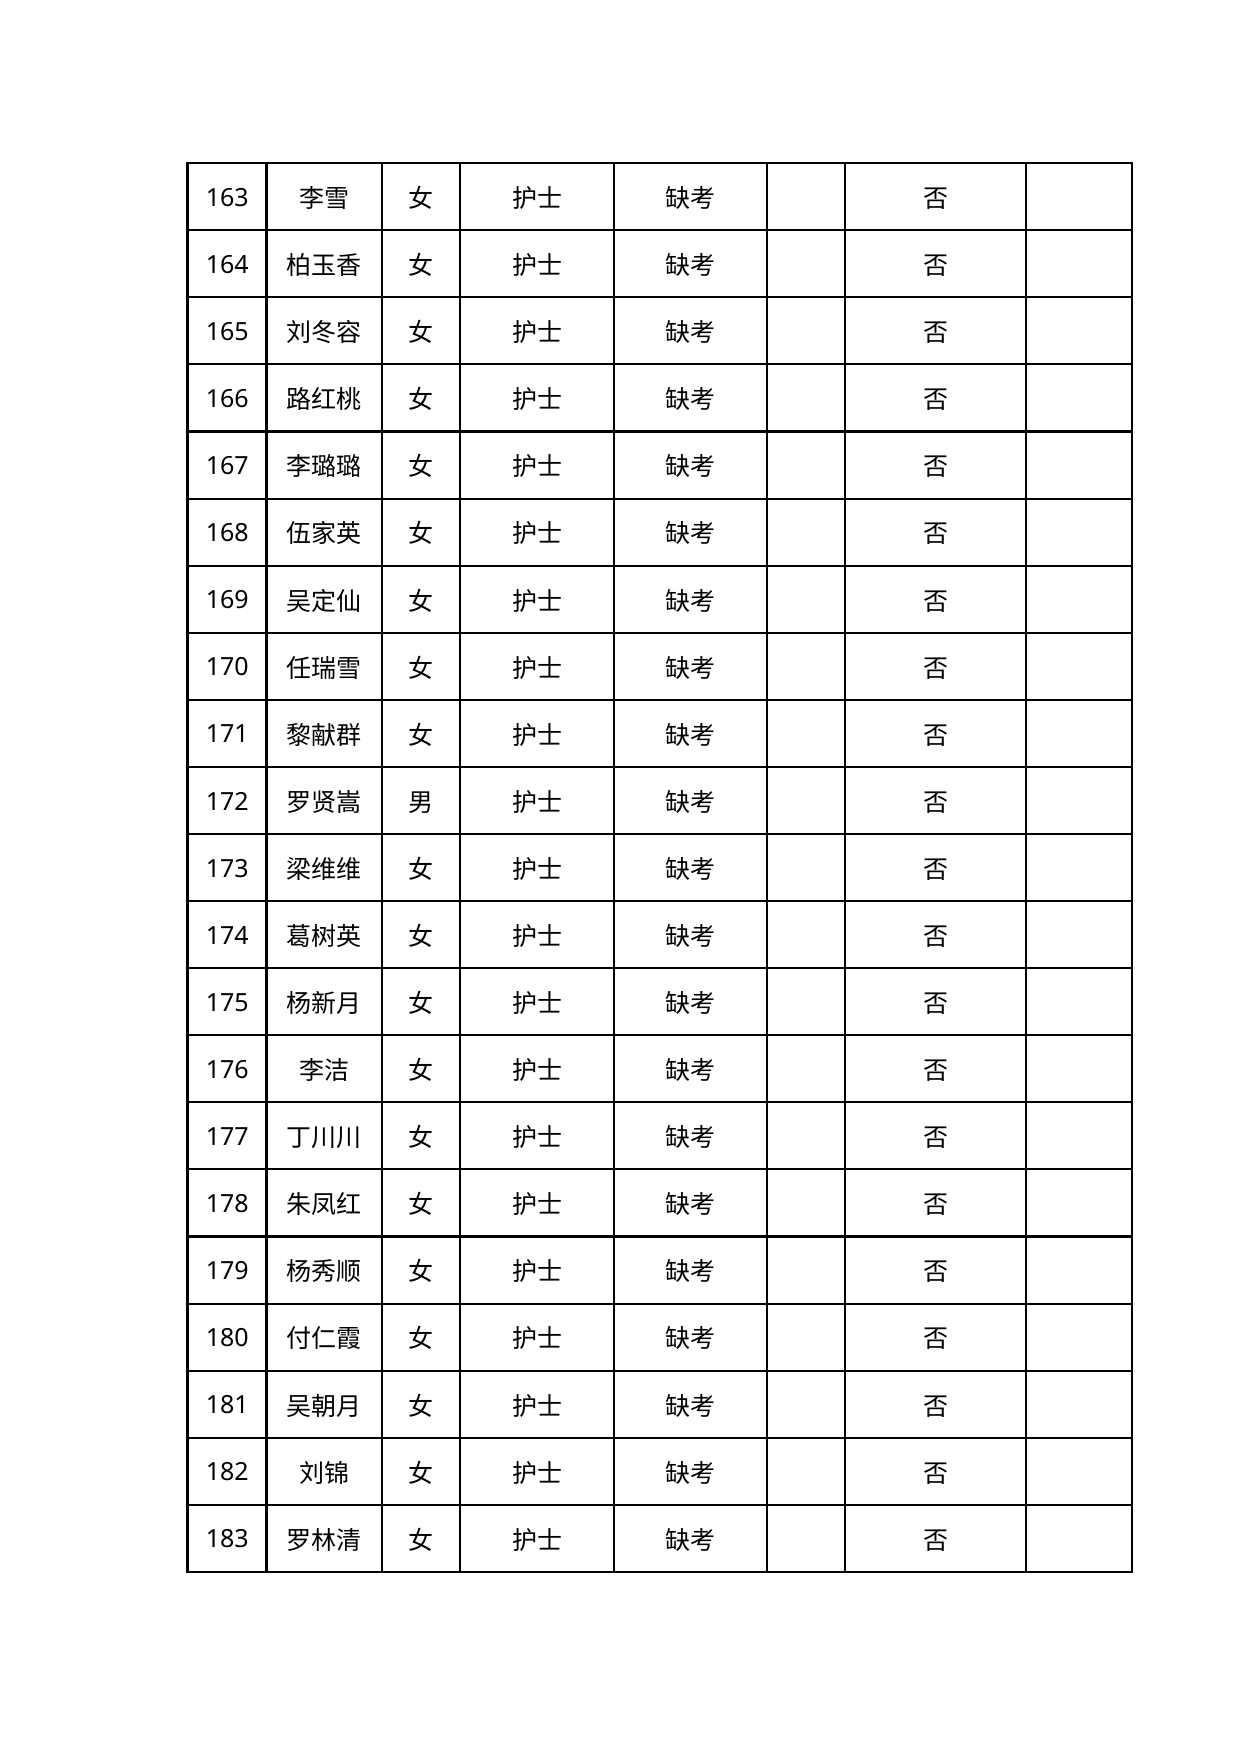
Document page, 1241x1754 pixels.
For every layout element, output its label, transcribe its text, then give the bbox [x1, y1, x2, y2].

table_cell 173 [189, 835, 265, 900]
table_cell 护士 [461, 1372, 613, 1437]
table_cell 缺考 [615, 567, 766, 632]
table_cell 护士 [461, 969, 613, 1034]
table_cell 女 [383, 1372, 459, 1437]
table_cell 女 [383, 1103, 459, 1168]
table_cell 吴定仙 [268, 567, 381, 632]
table_cell 女 [383, 835, 459, 900]
table_cell 路红桃 [268, 365, 381, 430]
table_cell 164 [189, 231, 265, 296]
table_cell 女 [383, 567, 459, 632]
table_cell 缺考 [615, 1103, 766, 1168]
table_cell 女 [383, 365, 459, 430]
table_cell 李洁 [268, 1036, 381, 1101]
table_cell 护士 [461, 500, 613, 564]
table_cell [1027, 231, 1131, 296]
table_cell [768, 701, 844, 766]
table_cell 否 [846, 1103, 1025, 1168]
table_cell 缺考 [615, 1238, 766, 1302]
table_cell 女 [383, 1506, 459, 1571]
table_cell [1027, 969, 1131, 1034]
table_cell [1027, 835, 1131, 900]
table_cell 168 [189, 500, 265, 564]
table_cell 缺考 [615, 902, 766, 967]
table_cell 缺考 [615, 1439, 766, 1504]
table_cell 护士 [461, 1238, 613, 1302]
table_cell 否 [846, 298, 1025, 363]
table_cell 护士 [461, 231, 613, 296]
table_cell 缺考 [615, 1036, 766, 1101]
table_cell 缺考 [615, 1506, 766, 1571]
table_cell 朱凤红 [268, 1170, 381, 1235]
table_cell 梁维维 [268, 835, 381, 900]
table_cell 护士 [461, 768, 613, 833]
table_cell 缺考 [615, 1170, 766, 1235]
table_cell [768, 1170, 844, 1235]
table_cell [1027, 365, 1131, 430]
table_cell 杨秀顺 [268, 1238, 381, 1302]
table_cell 护士 [461, 1103, 613, 1168]
table_cell 女 [383, 164, 459, 229]
table_cell 否 [846, 1506, 1025, 1571]
table_cell 169 [189, 567, 265, 632]
table_cell [768, 1238, 844, 1302]
table_cell 178 [189, 1170, 265, 1235]
table_cell 李雪 [268, 164, 381, 229]
table_cell 174 [189, 902, 265, 967]
table_cell 吴朝月 [268, 1372, 381, 1437]
table_cell 183 [189, 1506, 265, 1571]
table_cell 缺考 [615, 1372, 766, 1437]
table_cell 缺考 [615, 634, 766, 699]
table_cell [1027, 298, 1131, 363]
table_cell 女 [383, 902, 459, 967]
table_cell 护士 [461, 1036, 613, 1101]
table_cell 罗林清 [268, 1506, 381, 1571]
table_cell [768, 1036, 844, 1101]
table_cell 女 [383, 969, 459, 1034]
table_cell 否 [846, 231, 1025, 296]
table_cell 男 [383, 768, 459, 833]
table_cell 护士 [461, 835, 613, 900]
table_cell 缺考 [615, 500, 766, 564]
table_cell [768, 500, 844, 564]
table_cell 护士 [461, 567, 613, 632]
table_cell 罗贤嵩 [268, 768, 381, 833]
table_cell 女 [383, 1305, 459, 1369]
table_cell 黎献群 [268, 701, 381, 766]
table_cell [1027, 1170, 1131, 1235]
table_cell [768, 1103, 844, 1168]
table_cell 否 [846, 365, 1025, 430]
table_cell [768, 835, 844, 900]
table_cell 女 [383, 1238, 459, 1302]
table_cell 丁川川 [268, 1103, 381, 1168]
table_cell 女 [383, 1036, 459, 1101]
table_cell 否 [846, 835, 1025, 900]
table_cell 182 [189, 1439, 265, 1504]
table_cell 166 [189, 365, 265, 430]
table_cell 护士 [461, 1506, 613, 1571]
table_cell 护士 [461, 902, 613, 967]
table_cell 葛树英 [268, 902, 381, 967]
table_cell 女 [383, 1170, 459, 1235]
table_cell [768, 1439, 844, 1504]
table_cell 缺考 [615, 231, 766, 296]
table_cell [768, 1305, 844, 1369]
table_cell [1027, 768, 1131, 833]
table_cell 缺考 [615, 1305, 766, 1369]
table_cell 女 [383, 701, 459, 766]
table_cell 女 [383, 433, 459, 497]
table_cell 杨新月 [268, 969, 381, 1034]
table_cell 否 [846, 433, 1025, 497]
table_cell [1027, 701, 1131, 766]
table_cell [1027, 1305, 1131, 1369]
table_cell [1027, 433, 1131, 497]
table_cell [1027, 1036, 1131, 1101]
table_cell 护士 [461, 634, 613, 699]
table_cell 缺考 [615, 433, 766, 497]
table_cell 刘冬容 [268, 298, 381, 363]
table_cell 否 [846, 1238, 1025, 1302]
table_cell [768, 1506, 844, 1571]
table_cell 172 [189, 768, 265, 833]
table_cell 否 [846, 969, 1025, 1034]
table_cell 伍家英 [268, 500, 381, 564]
table_cell 否 [846, 701, 1025, 766]
table_cell 否 [846, 1036, 1025, 1101]
table_cell 171 [189, 701, 265, 766]
table_cell [1027, 634, 1131, 699]
table_cell 护士 [461, 701, 613, 766]
table_cell 181 [189, 1372, 265, 1437]
table_cell [1027, 164, 1131, 229]
table_cell 否 [846, 1305, 1025, 1369]
table_cell 女 [383, 634, 459, 699]
table_cell 缺考 [615, 969, 766, 1034]
table_cell 缺考 [615, 298, 766, 363]
table_cell 女 [383, 1439, 459, 1504]
table_cell 否 [846, 1170, 1025, 1235]
table_cell [1027, 1238, 1131, 1302]
table_cell 否 [846, 1372, 1025, 1437]
table_cell 否 [846, 634, 1025, 699]
table_cell 缺考 [615, 701, 766, 766]
table_cell 李璐璐 [268, 433, 381, 497]
table_cell [768, 164, 844, 229]
table_cell [1027, 567, 1131, 632]
table_cell 柏玉香 [268, 231, 381, 296]
table_cell 护士 [461, 1305, 613, 1369]
table_cell 165 [189, 298, 265, 363]
table_cell 女 [383, 298, 459, 363]
table_cell [768, 1372, 844, 1437]
table_cell 缺考 [615, 835, 766, 900]
table_cell 护士 [461, 164, 613, 229]
table_cell 167 [189, 433, 265, 497]
table_cell 缺考 [615, 365, 766, 430]
table_cell [1027, 1372, 1131, 1437]
table_cell [768, 365, 844, 430]
table_cell 护士 [461, 1170, 613, 1235]
table_cell [768, 231, 844, 296]
table_cell 女 [383, 500, 459, 564]
table_cell [1027, 1103, 1131, 1168]
table_cell [1027, 500, 1131, 564]
table_cell [1027, 1439, 1131, 1504]
table_cell [768, 433, 844, 497]
table_cell 护士 [461, 433, 613, 497]
table_cell [768, 768, 844, 833]
table_cell 护士 [461, 365, 613, 430]
table_cell 缺考 [615, 164, 766, 229]
table_cell 179 [189, 1238, 265, 1302]
table_cell 177 [189, 1103, 265, 1168]
table_cell 护士 [461, 1439, 613, 1504]
table_cell 否 [846, 567, 1025, 632]
table_cell 否 [846, 164, 1025, 229]
table_cell 否 [846, 1439, 1025, 1504]
table_cell [768, 298, 844, 363]
table_cell 任瑞雪 [268, 634, 381, 699]
table_cell 163 [189, 164, 265, 229]
table_cell 180 [189, 1305, 265, 1369]
table_cell 缺考 [615, 768, 766, 833]
table_cell [1027, 1506, 1131, 1571]
table_cell [768, 969, 844, 1034]
table_cell 护士 [461, 298, 613, 363]
table_cell 刘锦 [268, 1439, 381, 1504]
table_cell 女 [383, 231, 459, 296]
table_cell 176 [189, 1036, 265, 1101]
table_cell 否 [846, 500, 1025, 564]
table_cell 否 [846, 902, 1025, 967]
table_cell 否 [846, 768, 1025, 833]
table_cell 175 [189, 969, 265, 1034]
table_cell [768, 634, 844, 699]
table_cell 付仁霞 [268, 1305, 381, 1369]
table_cell 170 [189, 634, 265, 699]
table_cell [1027, 902, 1131, 967]
table_cell [768, 902, 844, 967]
table_cell [768, 567, 844, 632]
